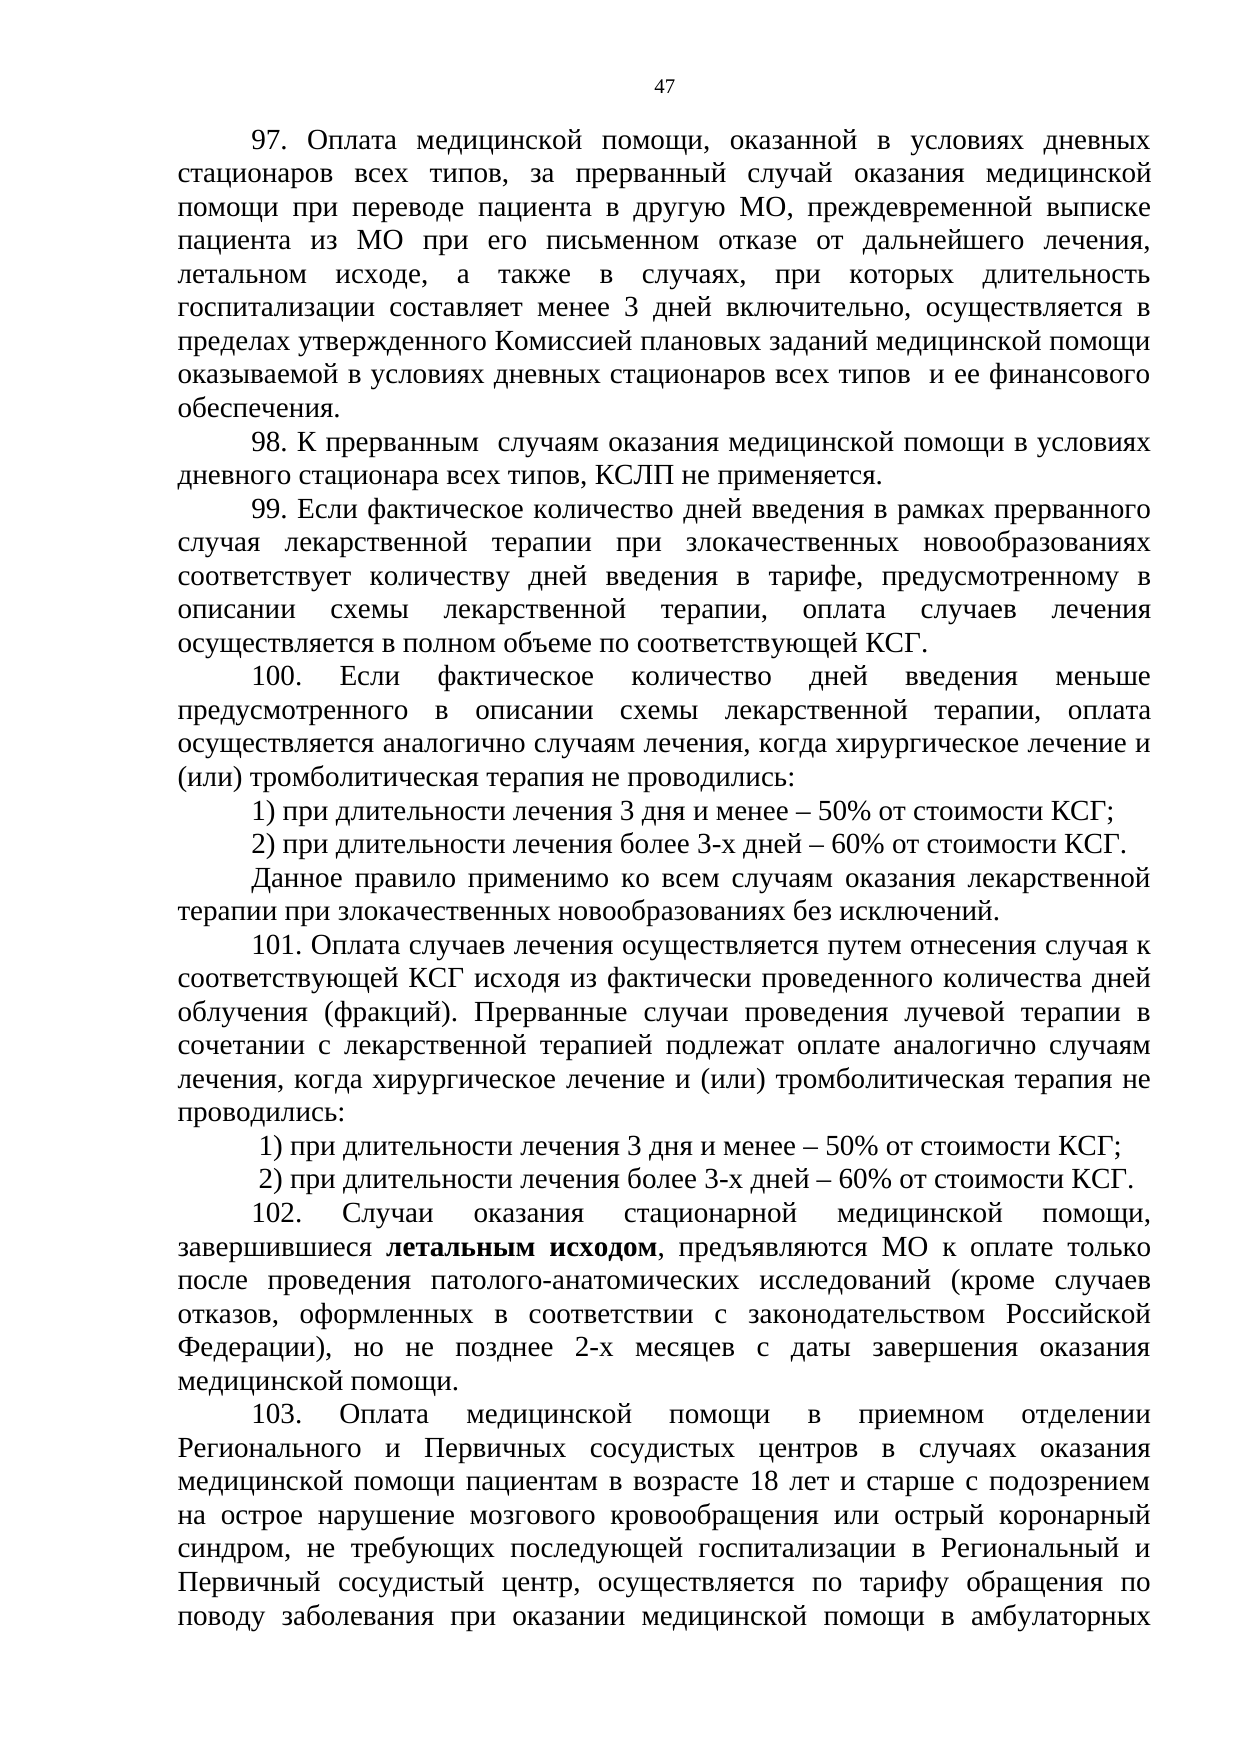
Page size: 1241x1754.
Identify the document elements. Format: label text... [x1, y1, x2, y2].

text 98. К прерванным случаям оказания медицинской помощи в условиях дневного стационара всех типов, КСЛП не применяется. [177, 424, 1152, 491]
text 1) при длительности лечения 3 дня и менее – 50% от стоимости КСГ; [177, 793, 1152, 826]
text 97. Оплата медицинской помощи, оказанной в условиях дневных стационаров всех типов, за прерванный случай оказания медицинской помощи при переводе пациента в другую МО, преждевременной выписке пациента из МО при его письменном отказе от дальнейшего лечения, летальном исходе, а также в случаях, при которых длительность госпитализации составляет менее 3 дней включительно, осуществляется в пределах утвержденного Комиссией плановых заданий медицинской помощи оказываемой в условиях дневных стационаров всех типов и ее финансового обеспечения. [177, 122, 1152, 424]
text Данное правило применимо ко всем случаям оказания лекарственной терапии при злокачественных новообразованиях без исключений. [177, 860, 1152, 927]
text 2) при длительности лечения более 3-х дней – 60% от стоимости КСГ. [177, 826, 1152, 860]
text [177, 1396, 1152, 1631]
text 102. Случаи оказания стационарной медицинской помощи, завершившиеся летальным исходом, предъявляются МО к оплате только после проведения патолого-анатомических исследований (кроме случаев отказов, оформленных в соответствии с законодательством Российской Федерации), но не позднее 2-х месяцев с даты завершения оказания медицинской помощи. [177, 1195, 1152, 1396]
text 2) при длительности лечения более 3-х дней – 60% от стоимости КСГ. [177, 1162, 1152, 1195]
text 99. Если фактическое количество дней введения в рамках прерванного случая лекарственной терапии при злокачественных новообразованиях соответствует количеству дней введения в тарифе, предусмотренному в описании схемы лекарственной терапии, оплата случаев лечения осуществляется в полном объеме по соответствующей КСГ. [177, 491, 1152, 658]
text 100. Если фактическое количество дней введения меньше предусмотренного в описании схемы лекарственной терапии, оплата осуществляется аналогично случаям лечения, когда хирургическое лечение и (или) тромболитическая терапия не проводились: [177, 658, 1152, 793]
text 101. Оплата случаев лечения осуществляется путем отнесения случая к соответствующей КСГ исходя из фактически проведенного количества дней облучения (фракций). Прерванные случаи проведения лучевой терапии в сочетании с лекарственной терапией подлежат оплате аналогично случаям лечения, когда хирургическое лечение и (или) тромболитическая терапия не проводились: [177, 927, 1152, 1128]
text 1) при длительности лечения 3 дня и менее – 50% от стоимости КСГ; [177, 1128, 1152, 1162]
